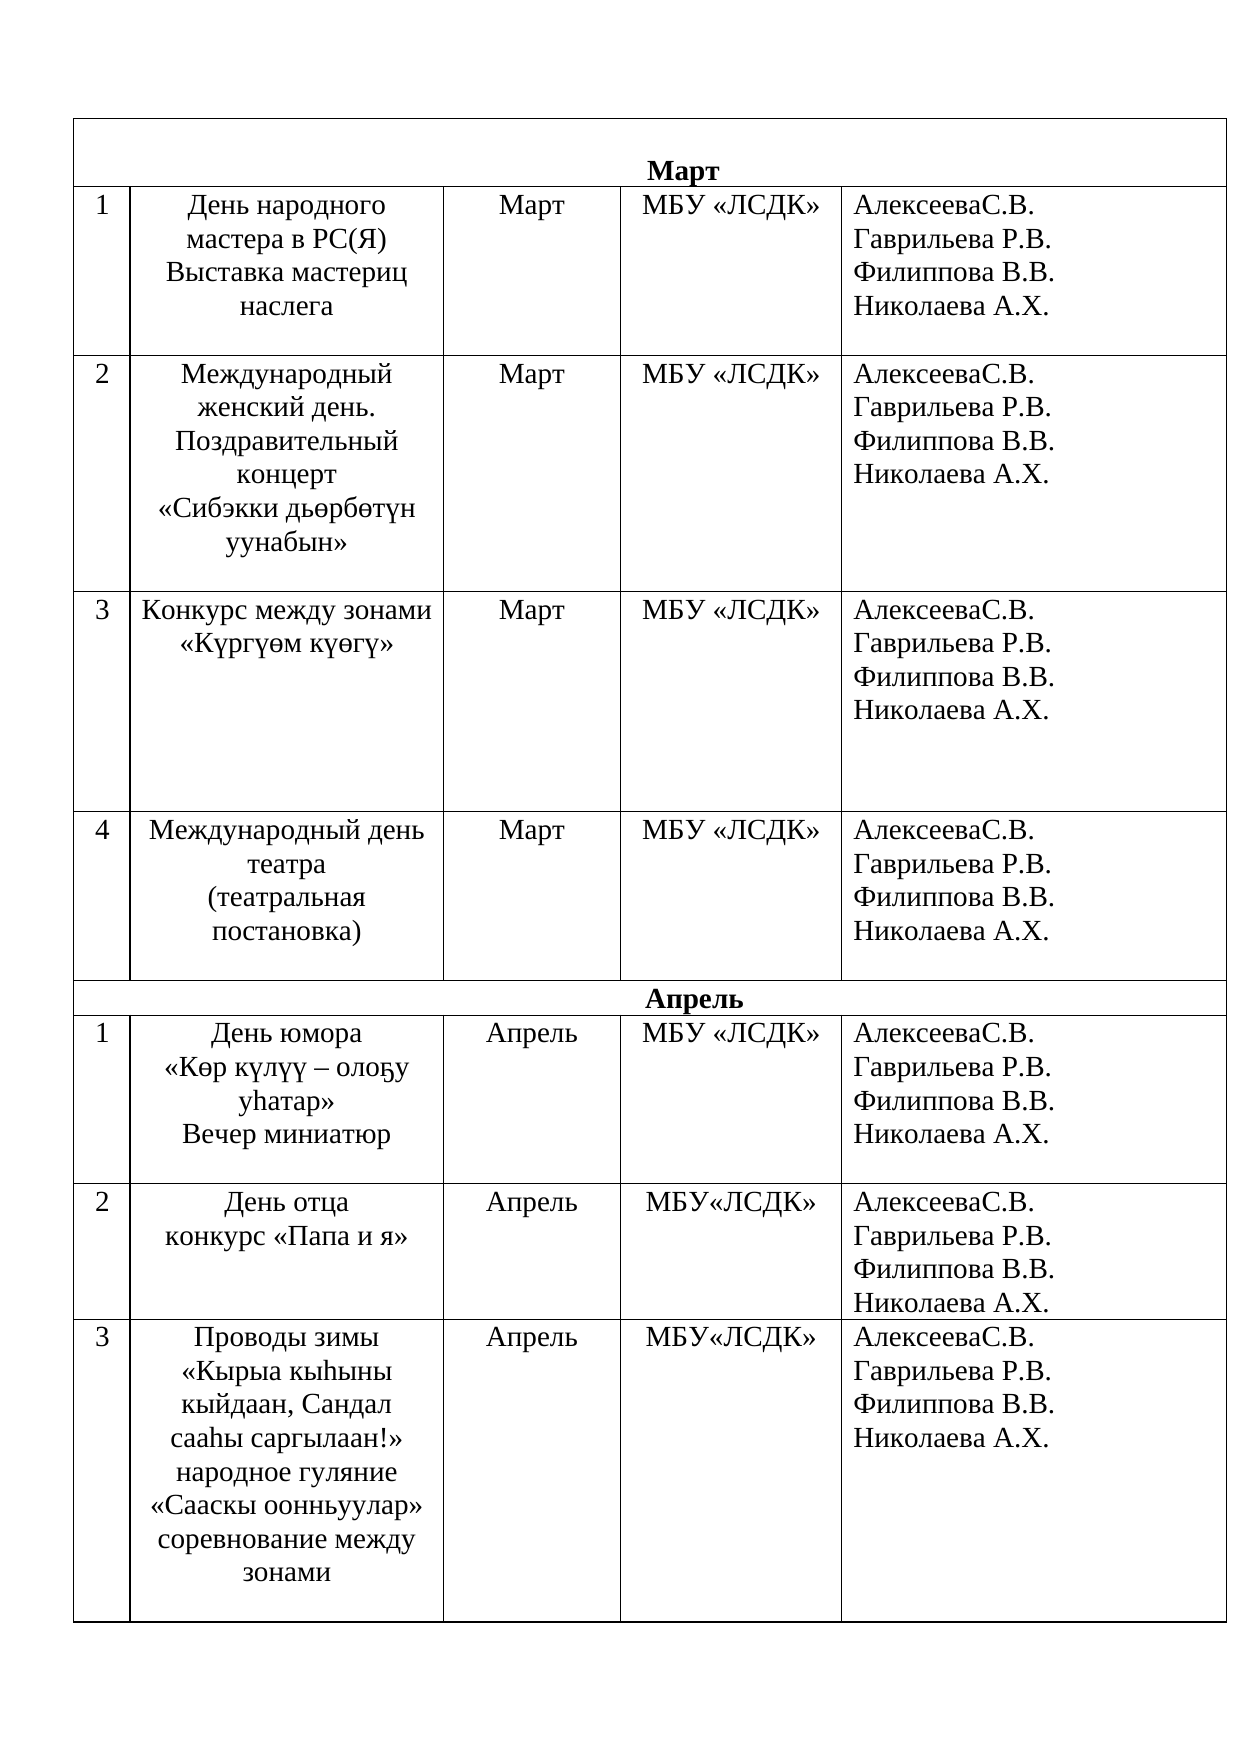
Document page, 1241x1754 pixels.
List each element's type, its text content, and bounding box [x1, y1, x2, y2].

table_cell Международный женский день. Поздравительный концерт «Сибэкки дьөрбөтүн уунабын» [131, 356, 443, 591]
table_cell Март [74, 119, 1226, 186]
table_cell МБУ«ЛСДК» [621, 1184, 841, 1318]
table_cell 1 [74, 1016, 129, 1183]
table_cell Международный день театра (театральная постановка) [131, 812, 443, 980]
table_cell МБУ «ЛСДК» [621, 187, 841, 355]
table_cell Март [444, 356, 620, 591]
table_cell Апрель [444, 1320, 620, 1621]
table_cell МБУ «ЛСДК» [621, 356, 841, 591]
table_cell МБУ«ЛСДК» [621, 1320, 841, 1621]
table_cell Конкурс между зонами «Күргүөм күөгү» [131, 592, 443, 811]
table_cell Март [444, 592, 620, 811]
table_cell День юмора «Көр күлүү – олоҕу уһатар» Вечер миниатюр [131, 1016, 443, 1183]
table_cell АлексееваС.В. Гаврильева Р.В. Филиппова В.В. Николаева А.Х. [842, 1184, 1226, 1318]
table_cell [131, 1320, 443, 1621]
table_cell 2 [74, 1184, 129, 1318]
table_cell Апрель [74, 981, 1226, 1014]
table_cell Апрель [444, 1184, 620, 1318]
table_cell АлексееваС.В. Гаврильева Р.В. Филиппова В.В. Николаева А.Х. [842, 592, 1226, 811]
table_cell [842, 187, 1226, 355]
table_cell Апрель [444, 1016, 620, 1183]
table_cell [842, 356, 1226, 591]
table_cell 4 [74, 812, 129, 980]
table_cell 1 [74, 187, 129, 355]
table_cell АлексееваС.В. Гаврильева Р.В. Филиппова В.В. Николаева А.Х. [842, 1016, 1226, 1183]
table_cell День отца конкурс «Папа и я» [131, 1184, 443, 1318]
table_cell 3 [74, 592, 129, 811]
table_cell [842, 1320, 1226, 1621]
table_cell Март [444, 812, 620, 980]
table_cell АлексееваС.В. Гаврильева Р.В. Филиппова В.В. Николаева А.Х. [842, 812, 1226, 980]
table_cell МБУ «ЛСДК» [621, 592, 841, 811]
table_cell МБУ «ЛСДК» [621, 1016, 841, 1183]
table_cell День народного мастера в РС(Я) Выставка мастериц наслега [131, 187, 443, 355]
table_cell МБУ «ЛСДК» [621, 812, 841, 980]
table_cell 2 [74, 356, 129, 591]
table_cell 3 [74, 1320, 129, 1621]
table_cell Март [444, 187, 620, 355]
